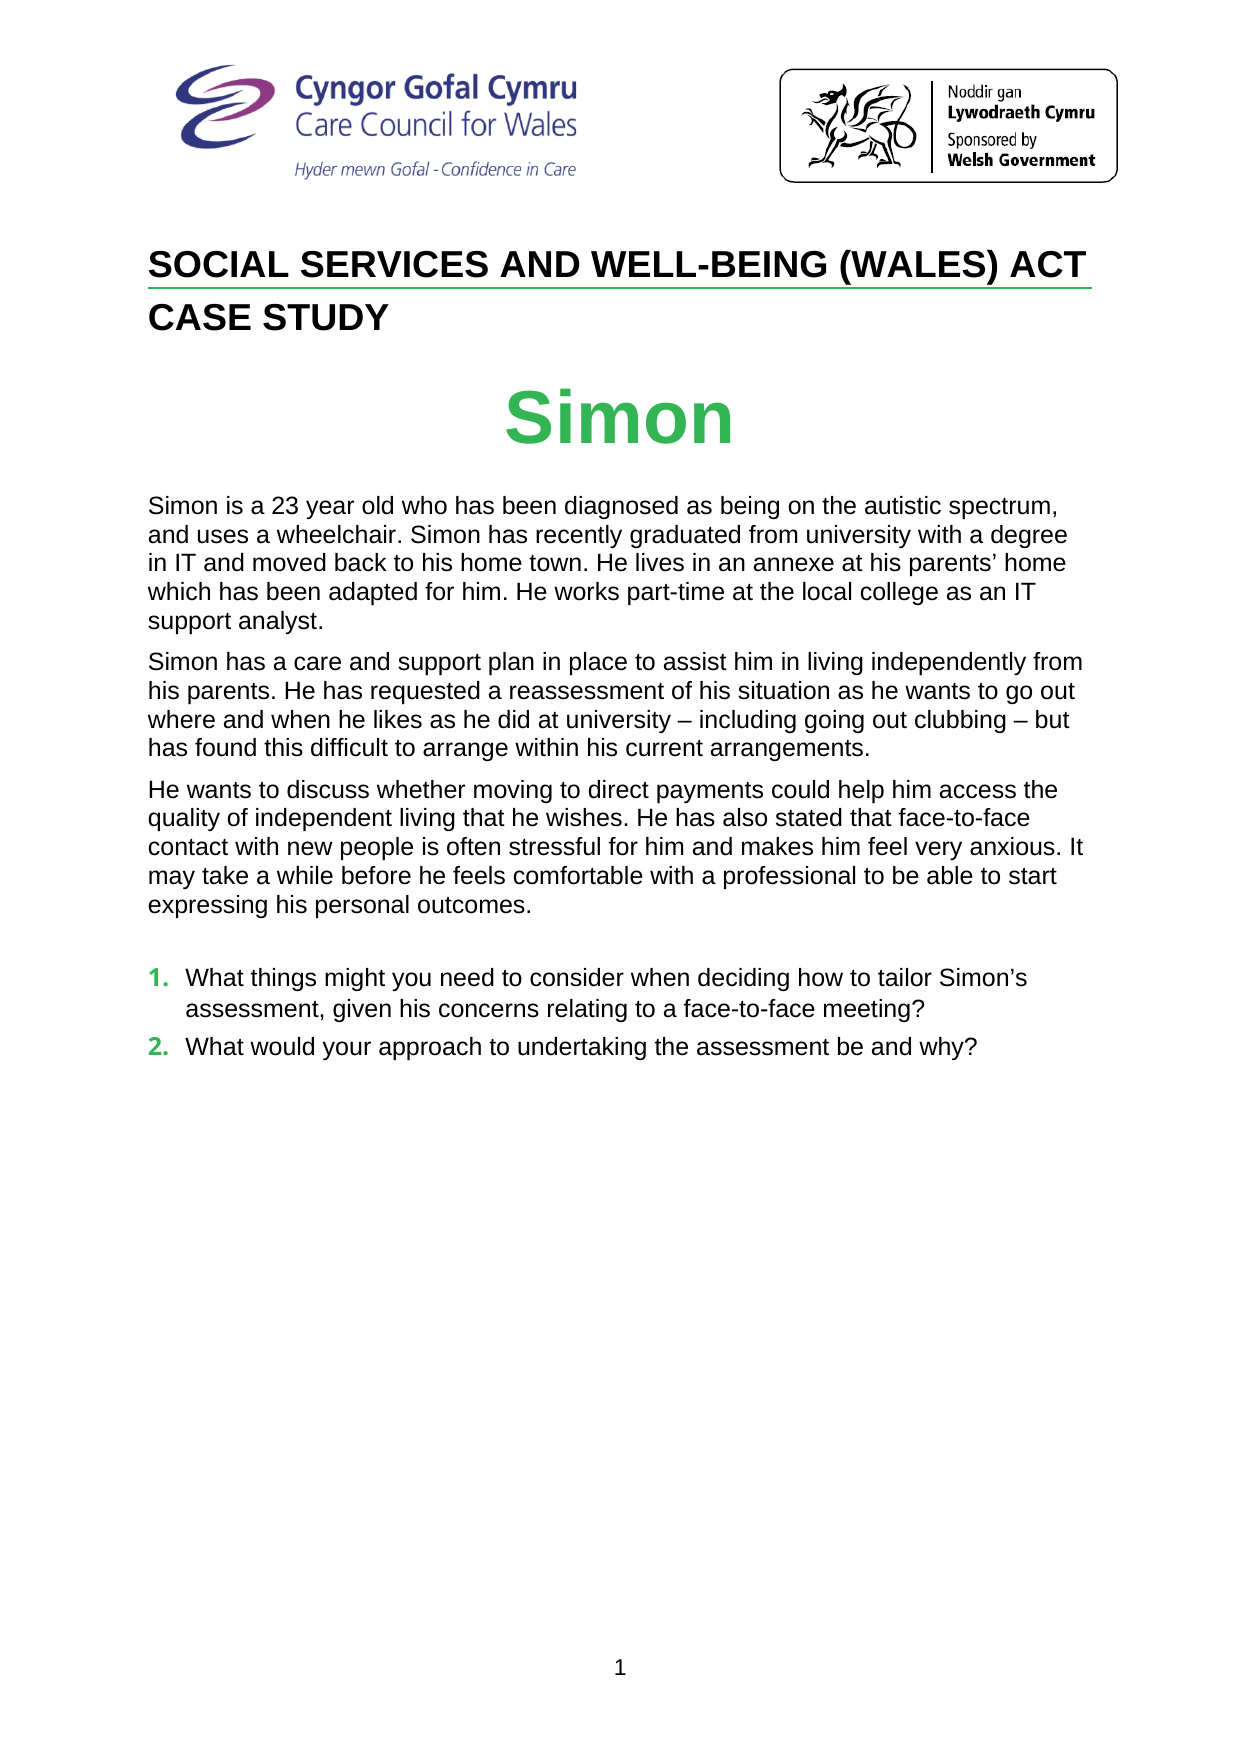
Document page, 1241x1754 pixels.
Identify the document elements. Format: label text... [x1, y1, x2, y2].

text Simon has a care and support plan in place to assist him in living independently from his parents. He has requested a reassessment of his situation as he wants to go out where and when he likes as he did at university – including going out clubbing – but has found this difficult to arrange within his current arrangements. [148, 647, 1092, 762]
text He wants to discuss whether moving to direct payments could help him access the quality of independent living that he wishes. He has also stated that face-to-face contact with new people is often stressful for him and makes him feel very anxious. It may take a while before he feels comfortable with a professional to be able to start expressing his personal outcomes. [148, 775, 1092, 918]
picture [173, 63, 577, 180]
list What things might you need to consider when deciding how to tailor Simon’s assessment, given his concerns relating to a face-to-face meeting? [148, 960, 1092, 1022]
text SOCIAL SERVICES AND WELL-BEING (WALES) ACT [148, 242, 1092, 287]
text CASE STUDY [148, 295, 1092, 338]
title Simon [148, 373, 1092, 460]
picture [771, 60, 1122, 189]
list What would your approach to undertaking the assessment be and why? [148, 1029, 1092, 1063]
text Simon is a 23 year old who has been diagnosed as being on the autistic spectrum, and uses a wheelchair. Simon has recently graduated from university with a degree in IT and moved back to his home town. He lives in an annexe at his parents’ home which has been adapted for him. He works part-time at the local college as an IT support analyst. [148, 491, 1092, 635]
